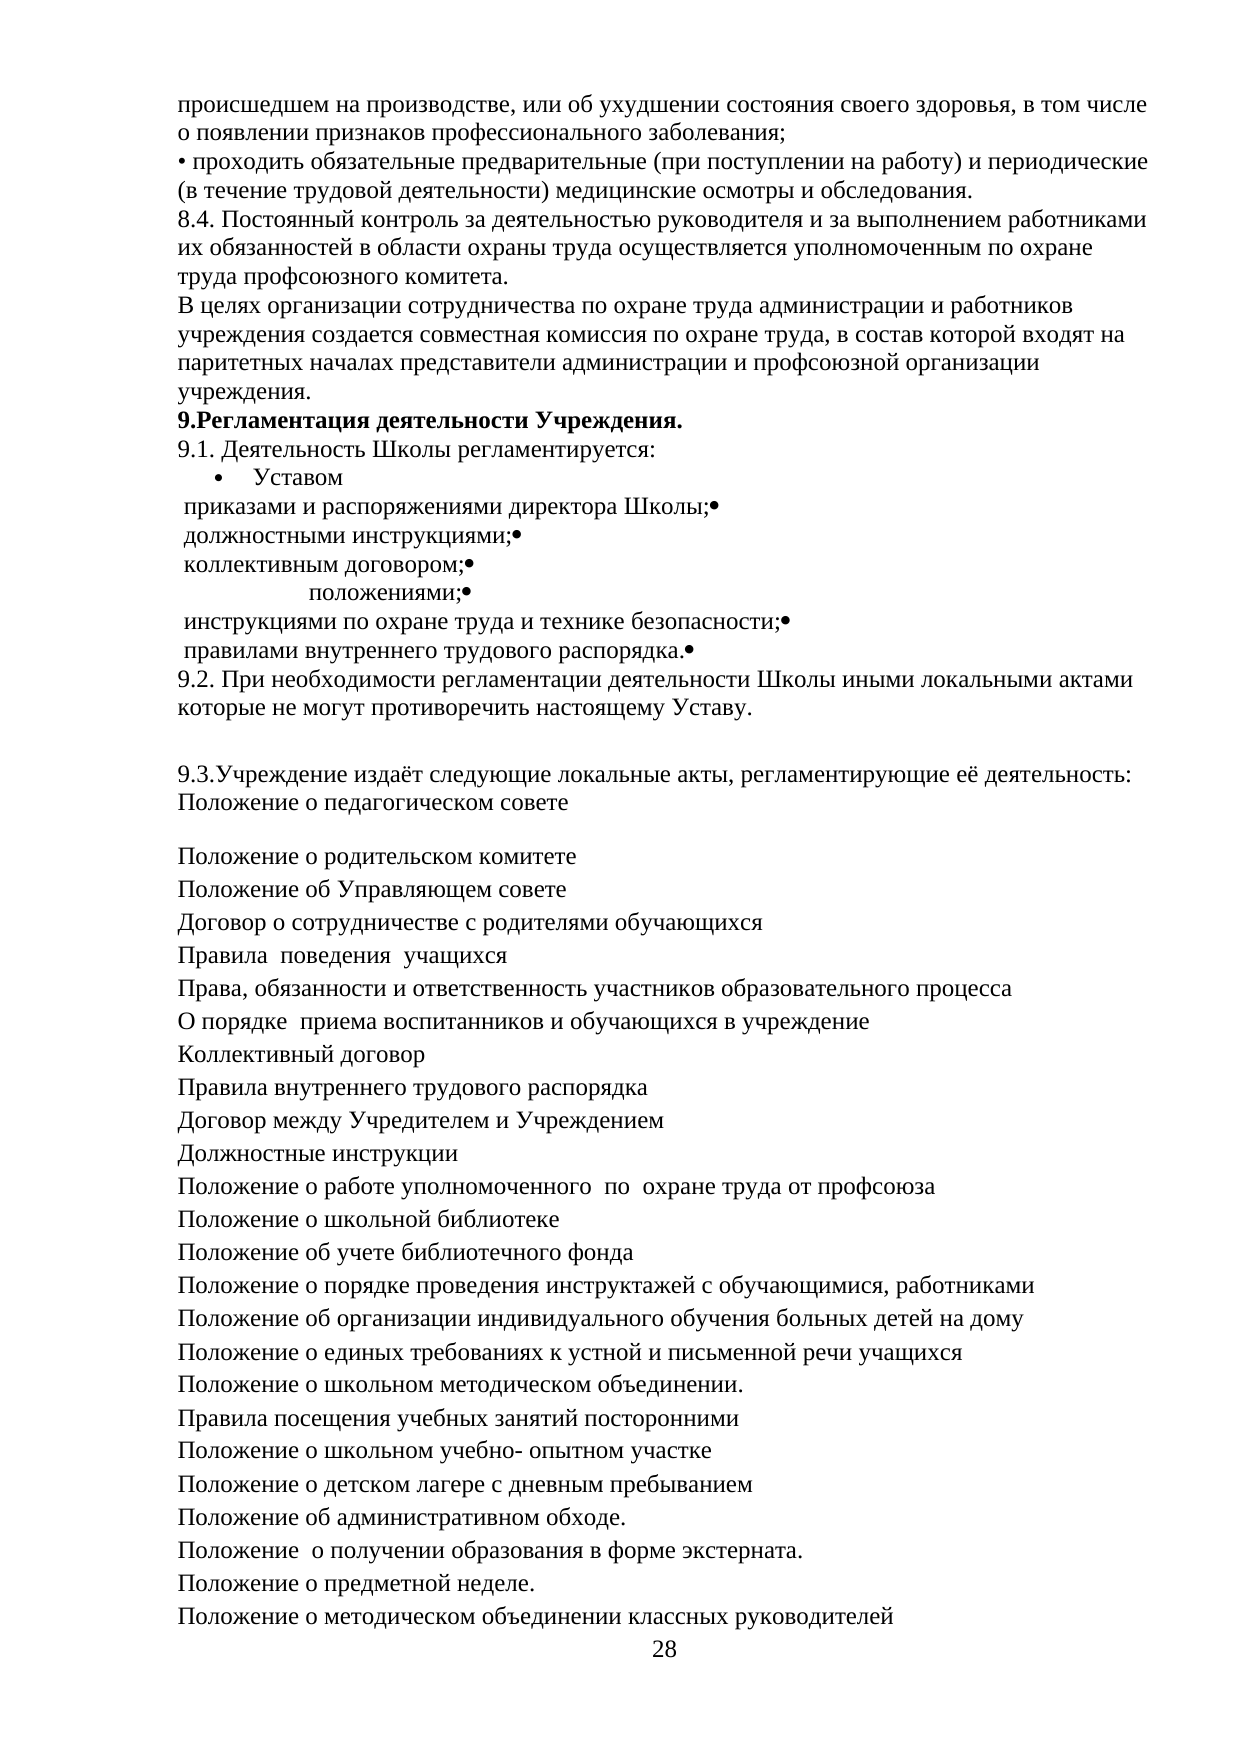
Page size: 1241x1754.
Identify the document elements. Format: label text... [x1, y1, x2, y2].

text Положение о порядке проведения инструктажей с обучающимися, работниками [177, 1271, 1152, 1299]
text Должностные инструкции [177, 1138, 1152, 1167]
text Положение о методическом объединении классных руководителей [177, 1601, 1152, 1629]
text Правила поведения учащихся [177, 940, 1152, 969]
text Положение о работе уполномоченного по охране труда от профсоюза [177, 1171, 1152, 1200]
list Уставом [215, 462, 1152, 491]
text должностными инструкциями; [177, 520, 1152, 549]
text 9.Регламентация деятельности Учреждения. [177, 405, 1152, 434]
text Договор между Учредителем и Учреждением [177, 1105, 1152, 1134]
text Положение об организации индивидуального обучения больных детей на дому [177, 1303, 1152, 1332]
text Положение о педагогическом совете [177, 787, 1152, 816]
text приказами и распоряжениями директора Школы; [177, 491, 1152, 520]
text Правила посещения учебных занятий посторонними [177, 1403, 1152, 1431]
text 9.3.Учреждение издаёт следующие локальные акты, регламентирующие её деятельность: [177, 750, 1152, 787]
text коллективным договором; [177, 549, 1152, 577]
text инструкциями по охране труда и технике безопасности; [177, 606, 1152, 635]
text Договор о сотрудничестве с родителями обучающихся [177, 907, 1152, 936]
text 28 [177, 1634, 1152, 1662]
text Права, обязанности и ответственность участников образовательного процесса [177, 973, 1152, 1002]
text Положение о единых требованиях к устной и письменной речи учащихся [177, 1337, 1152, 1365]
text В целях организации сотрудничества по охране труда администрации и работников учреждения создается совместная комиссия по охране труда, в состав которой входят на паритетных началах представители администрации и профсоюзной организации учреждения. [177, 290, 1152, 405]
text правилами внутреннего трудового распорядка. [177, 635, 1152, 664]
text положениями; [177, 577, 1152, 606]
text Положение об административном обходе. [177, 1502, 1152, 1530]
text Правила внутреннего трудового распорядка [177, 1072, 1152, 1101]
text происшедшем на производстве, или об ухудшении состояния своего здоровья, в том числе о появлении признаков профессионального заболевания; • проходить обязательные предварительные (при поступлении на работу) и периодические (в течение трудовой деятельности) медицинские осмотры и обследования. 8.4. Постоянный контроль за деятельностью руководителя и за выполнением работниками их обязанностей в области охраны труда осуществляется уполномоченным по охране труда профсоюзного комитета. [177, 89, 1152, 290]
text 9.2. При необходимости регламентации деятельности Школы иными локальными актами которые не могут противоречить настоящему Уставу. [177, 664, 1152, 721]
text Положение о школьном методическом объединении. [177, 1369, 1152, 1398]
text Положение о школьной библиотеке [177, 1204, 1152, 1233]
text Коллективный договор [177, 1039, 1152, 1068]
text Положение о детском лагере с дневным пребыванием [177, 1469, 1152, 1497]
text Положение о родительском комитете [177, 841, 1152, 870]
text Положение об учете библиотечного фонда [177, 1237, 1152, 1266]
text Положение об Управляющем совете [177, 874, 1152, 903]
text О порядке приема воспитанников и обучающихся в учреждение [177, 1006, 1152, 1035]
text Положение о школьном учебно- опытном участке [177, 1436, 1152, 1464]
text Положение о предметной неделе. [177, 1568, 1152, 1596]
text Положение о получении образования в форме экстерната. [177, 1535, 1152, 1563]
text 9.1. Деятельность Школы регламентируется: [177, 434, 1152, 462]
